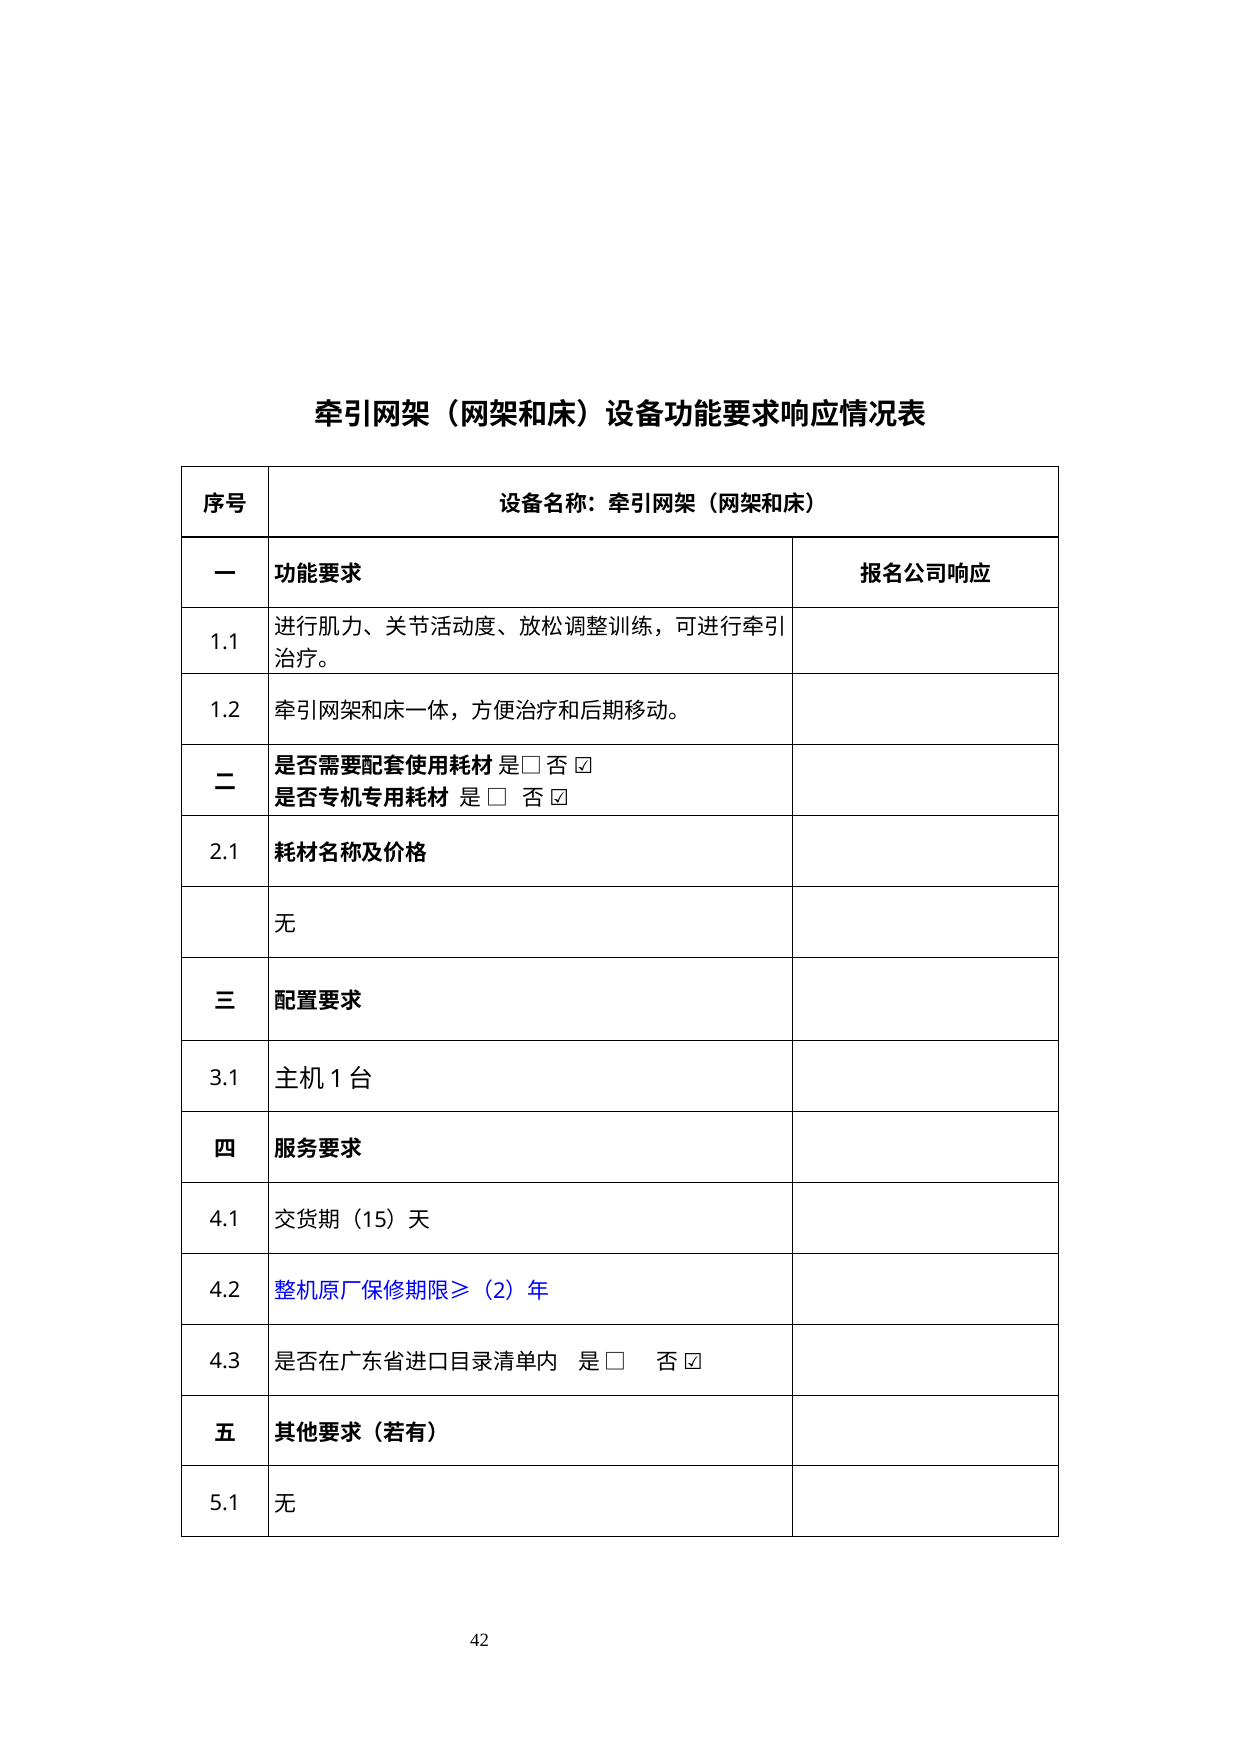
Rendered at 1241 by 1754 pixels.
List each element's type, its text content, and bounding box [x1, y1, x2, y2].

table_header 设备名称：牵引网架（网架和床） [269, 467, 1058, 536]
table_cell [793, 816, 1058, 886]
table_cell 三 [182, 958, 268, 1040]
table_cell 五 [182, 1396, 268, 1465]
table_cell 是否在广东省进口目录清单内 是 □ 否 ☑ [269, 1325, 792, 1394]
table_cell 进行肌力、关节活动度、放松调整训练，可进行牵引治疗。 [269, 608, 792, 673]
table_cell [793, 1254, 1058, 1324]
table_cell 一 [182, 538, 268, 607]
table_header 序号 [182, 467, 268, 536]
table_cell 1.2 [182, 674, 268, 744]
table_cell 3.1 [182, 1041, 268, 1111]
table_cell 4.1 [182, 1183, 268, 1253]
table_cell 牵引网架和床一体，方便治疗和后期移动。‌ [269, 674, 792, 744]
table_cell [793, 1041, 1058, 1111]
table_cell 无 [269, 887, 792, 957]
table_cell 其他要求（若有） [269, 1396, 792, 1465]
table_cell [793, 958, 1058, 1040]
table_cell 2.1 [182, 816, 268, 886]
table_cell [793, 1396, 1058, 1465]
table_cell 主机1台 [269, 1041, 792, 1111]
table_cell 1.1 [182, 608, 268, 673]
table_cell 无 [269, 1466, 792, 1536]
table_cell [793, 608, 1058, 673]
table_cell [793, 674, 1058, 744]
text 牵引网架（网架和床）设备功能要求响应情况表 [187, 379, 1053, 444]
table_cell 是否需要配套使用耗材 是□ 否 ☑ 是否专机专用耗材 是 □ 否 ☑ [269, 745, 792, 815]
table_cell [793, 1325, 1058, 1394]
table_cell 服务要求 [269, 1112, 792, 1182]
table_cell [793, 1112, 1058, 1182]
table_cell 4.3 [182, 1325, 268, 1394]
table_cell 耗材名称及价格 [269, 816, 792, 886]
table_cell 配置要求 [269, 958, 792, 1040]
table_cell [793, 887, 1058, 957]
table_cell 报名公司响应 [793, 538, 1058, 607]
table_cell 整机原厂保修期限≥（2）年 [269, 1254, 792, 1324]
table_cell 功能要求 [269, 538, 792, 607]
table_cell [793, 1183, 1058, 1253]
table_cell [793, 1466, 1058, 1536]
table_cell 交货期（15）天 [269, 1183, 792, 1253]
table_cell 5.1 [182, 1466, 268, 1536]
table_cell [793, 745, 1058, 815]
table_cell 四 [182, 1112, 268, 1182]
table_cell 4.2 [182, 1254, 268, 1324]
table_cell [182, 887, 268, 957]
table_cell 二 [182, 745, 268, 815]
